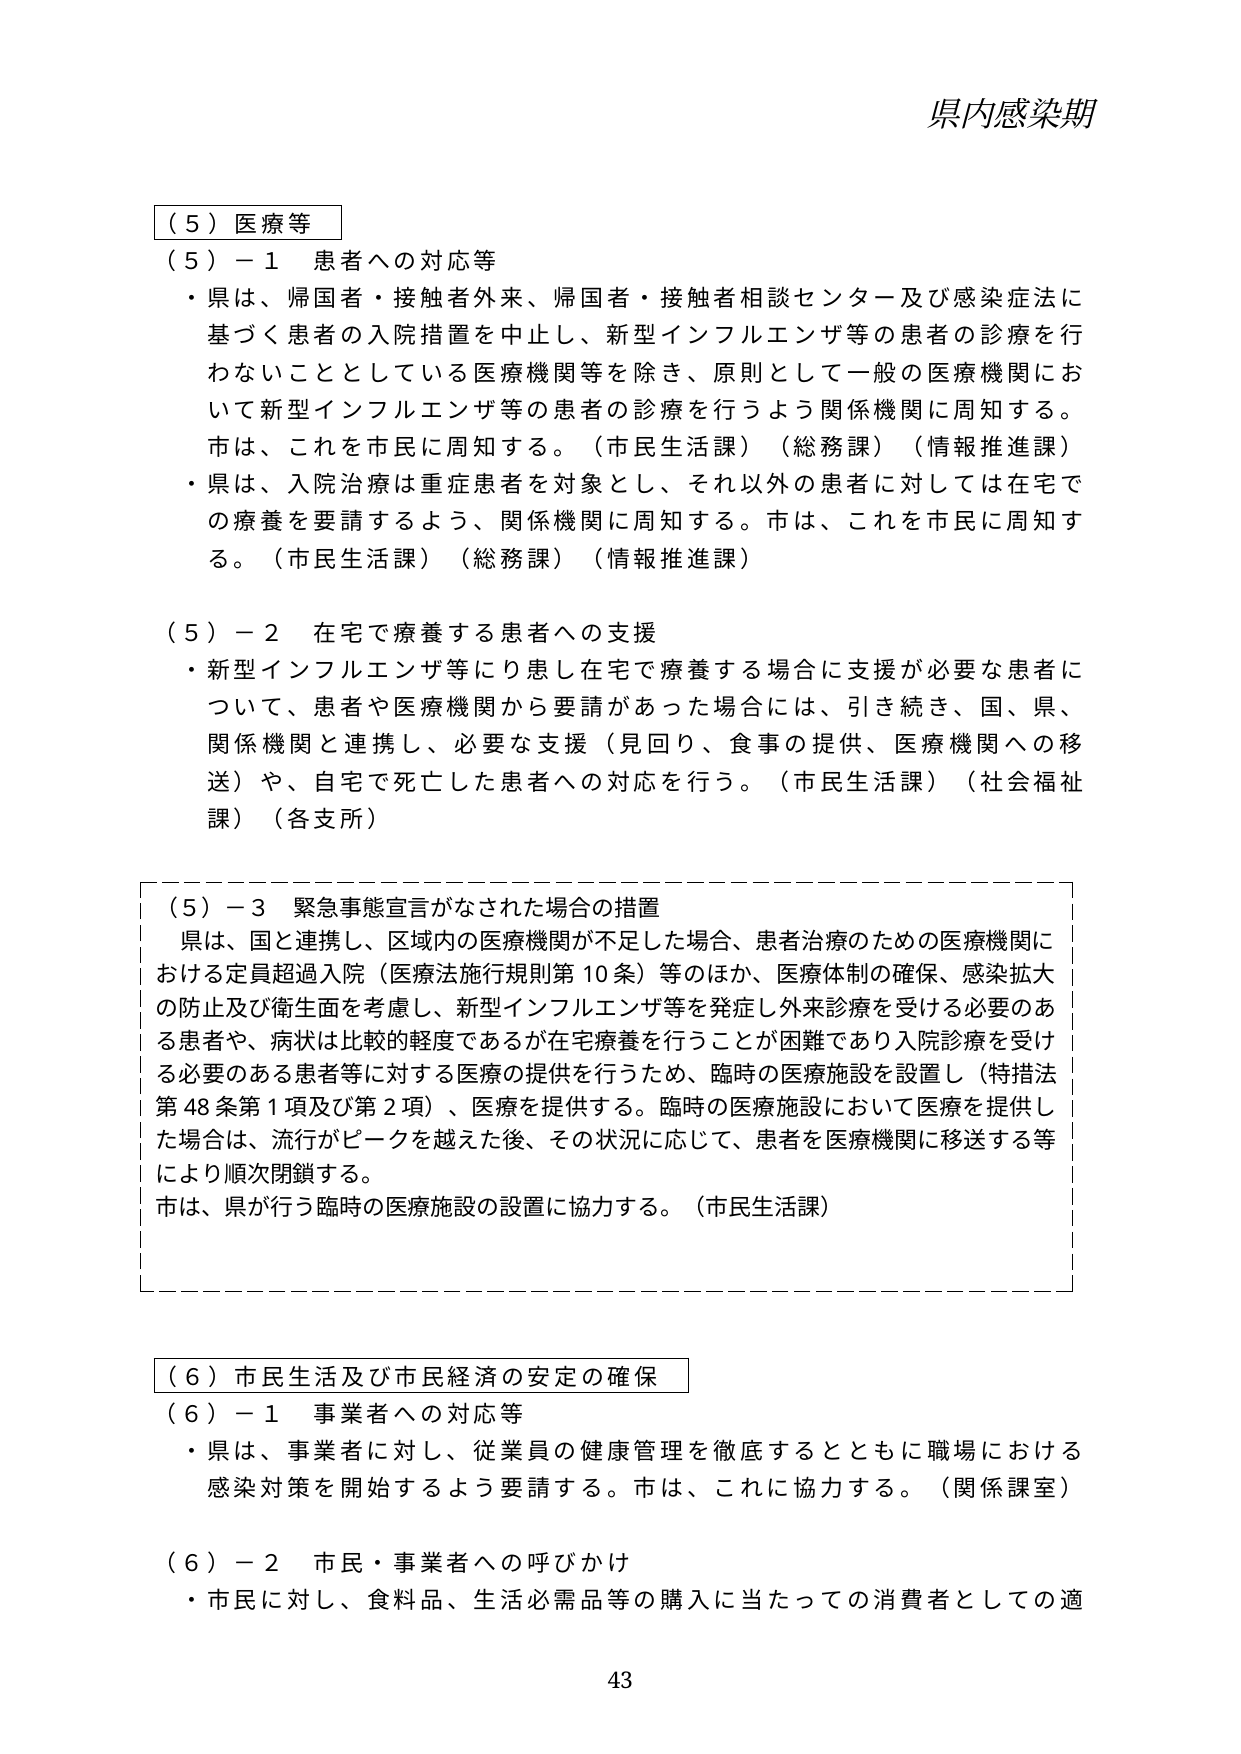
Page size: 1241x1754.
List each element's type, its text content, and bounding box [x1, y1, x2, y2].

text （５）－２ 在宅で療養する患者への支援 [153, 613, 1087, 650]
text ・県は、帰国者・接触者外来、帰国者・接触者相談センター及び感染症法に基づく患者の入院措置を中止し、新型インフルエンザ等の患者の診療を行わないこととしている医療機関等を除き、原則として一般の医療機関において新型インフルエンザ等の患者の診療を行うよう関係機関に周知する。市は、これを市民に周知する。（市民生活課）（総務課）（情報推進課） [177, 278, 1087, 464]
text （５）医療等 [153, 204, 1087, 241]
text （５）－１ 患者への対応等 [153, 241, 1087, 278]
text ・県は、入院治療は重症患者を対象とし、それ以外の患者に対しては在宅での療養を要請するよう、関係機関に周知する。市は、これを市民に周知する。（市民生活課）（総務課）（情報推進課） [177, 464, 1087, 576]
text （６）市民生活及び市民経済の安定の確保 [153, 1357, 1087, 1394]
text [177, 1580, 1087, 1617]
text （６）－１ 事業者への対応等 [153, 1394, 1087, 1431]
text （６）－２ 市民・事業者への呼びかけ [153, 1542, 1087, 1580]
text ・新型インフルエンザ等にり患し在宅で療養する場合に支援が必要な患者について、患者や医療機関から要請があった場合には、引き続き、国、県、関係機関と連携し、必要な支援（見回り、食事の提供、医療機関への移送）や、自宅で死亡した患者への対応を行う。（市民生活課）（社会福祉課）（各支所） [177, 650, 1087, 836]
text ・県は、事業者に対し、従業員の健康管理を徹底するとともに職場における感染対策を開始するよう要請する。市は、これに協力する。（関係課室） [177, 1431, 1087, 1505]
